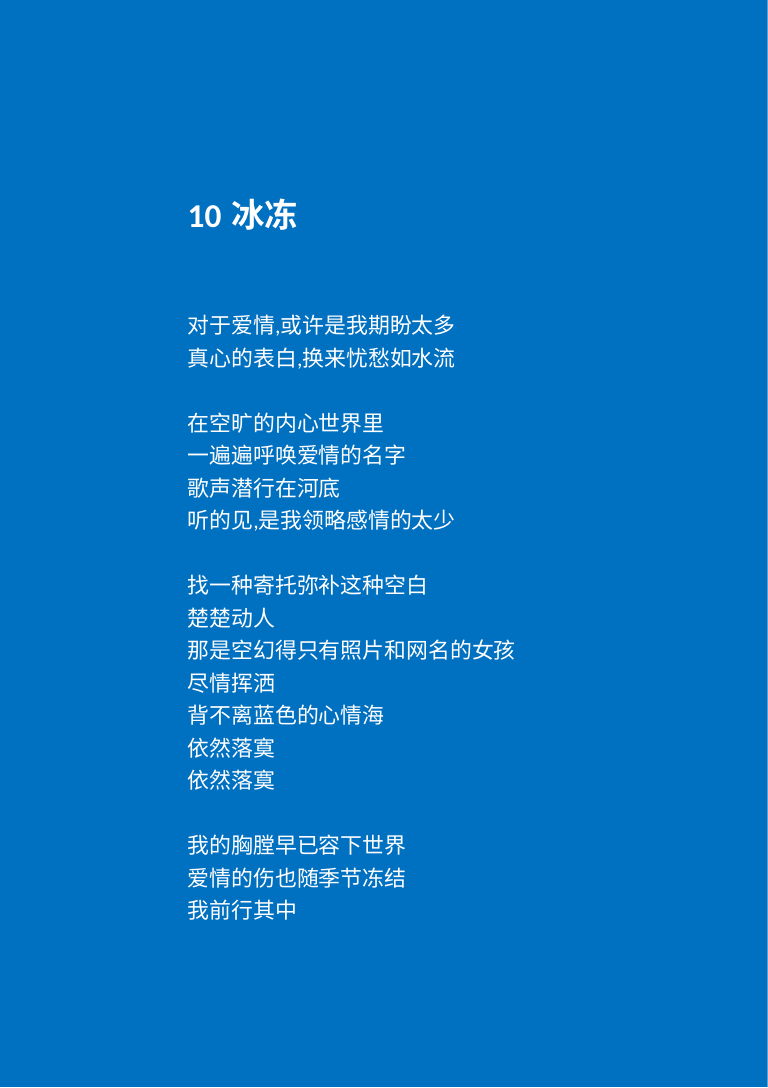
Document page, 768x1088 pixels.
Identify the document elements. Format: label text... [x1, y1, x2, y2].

text 楚楚动人 [187, 601, 580, 633]
text 背不离蓝色的心情海 [187, 698, 580, 731]
text 在空旷的内心世界里 [187, 406, 580, 438]
text 对于爱情,或许是我期盼太多 [187, 308, 580, 341]
subtitle 10 冰冻 [187, 181, 580, 246]
text 我的胸膛早已容下世界 [187, 828, 580, 861]
text 依然落寞 [187, 763, 580, 796]
text 爱情的伤也随季节冻结 [187, 861, 580, 893]
text 尽情挥洒 [187, 666, 580, 698]
text 真心的表白,换来忧愁如水流 [187, 341, 580, 373]
text 依然落寞 [187, 731, 580, 763]
text 那是空幻得只有照片和网名的女孩 [187, 633, 580, 666]
text 歌声潜行在河底 [187, 471, 580, 503]
text 我前行其中 [187, 893, 580, 926]
text 找一种寄托弥补这种空白 [187, 568, 580, 601]
text 一遍遍呼唤爱情的名字 [187, 438, 580, 471]
text 听的见,是我领略感情的太少 [187, 503, 580, 536]
